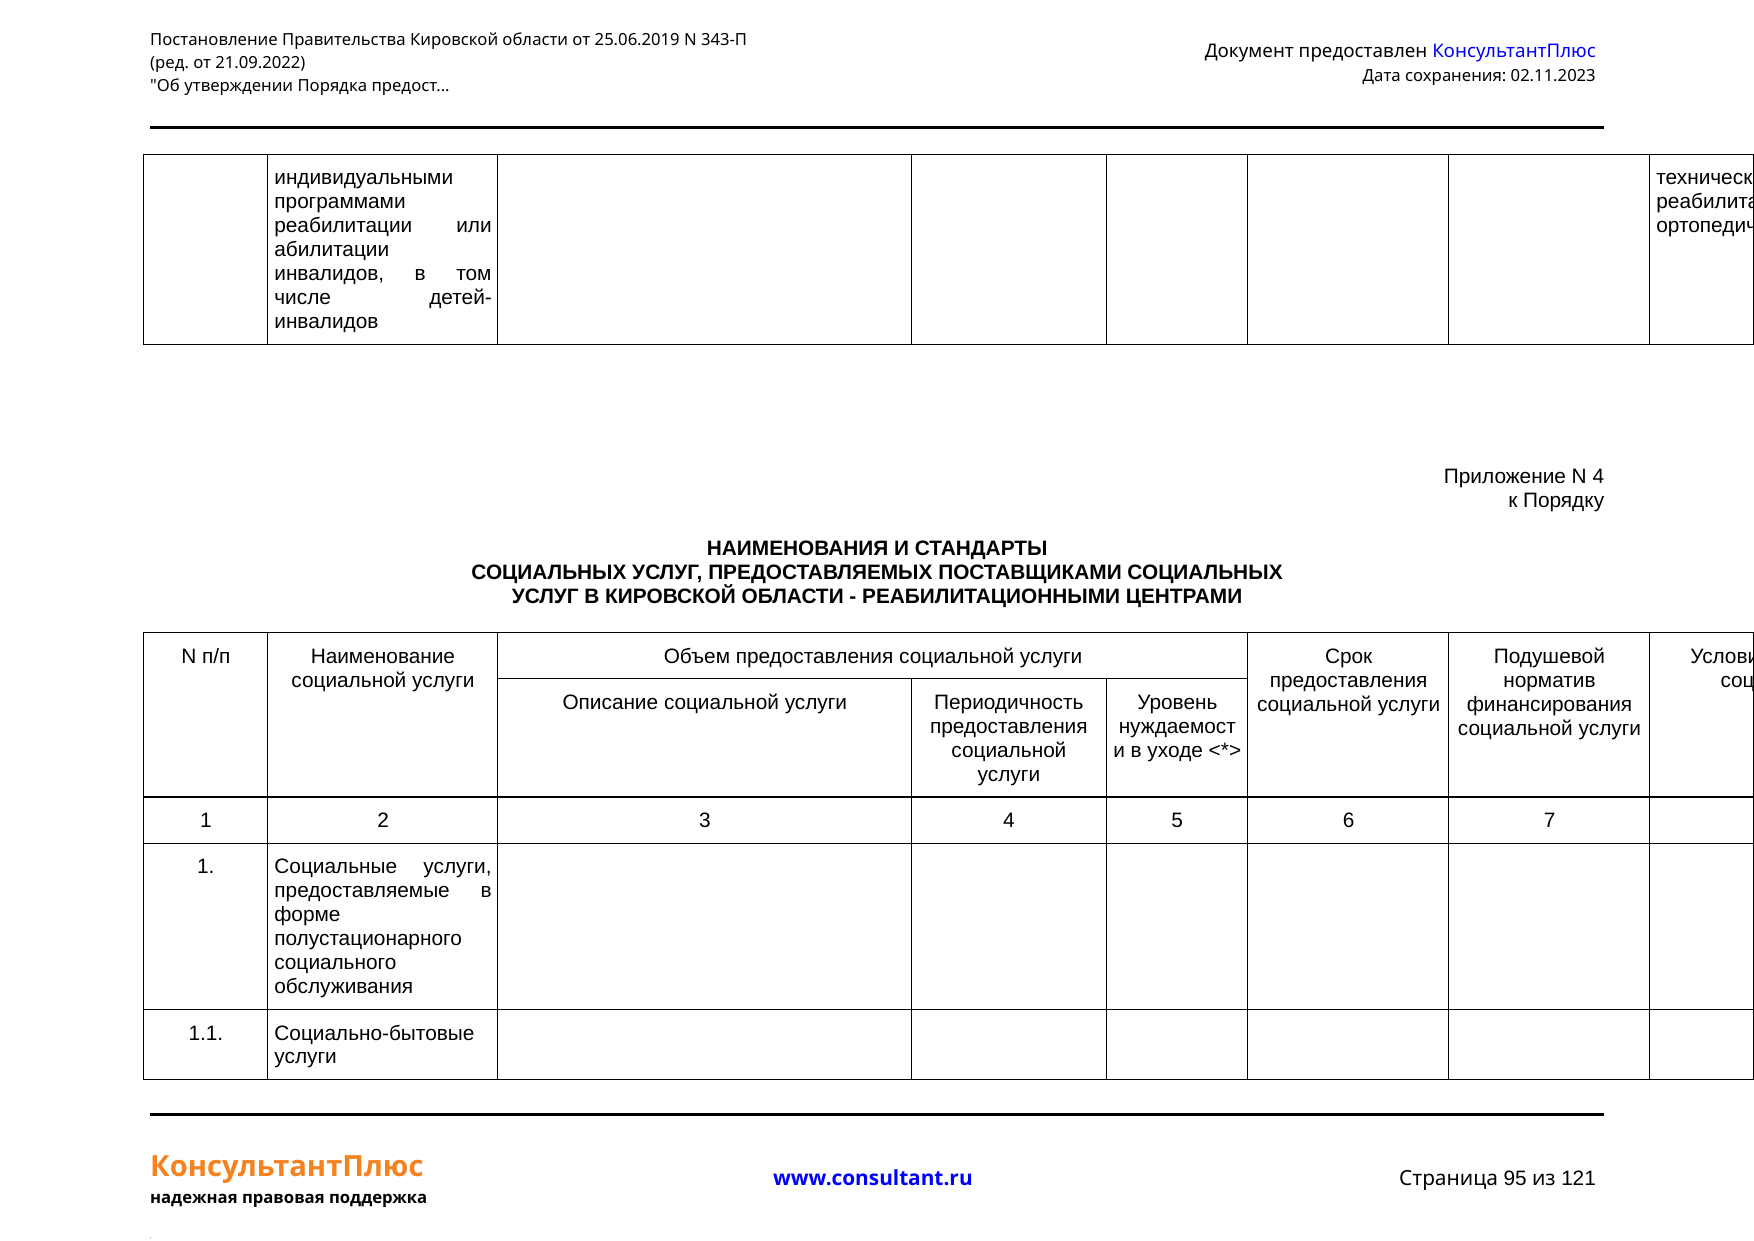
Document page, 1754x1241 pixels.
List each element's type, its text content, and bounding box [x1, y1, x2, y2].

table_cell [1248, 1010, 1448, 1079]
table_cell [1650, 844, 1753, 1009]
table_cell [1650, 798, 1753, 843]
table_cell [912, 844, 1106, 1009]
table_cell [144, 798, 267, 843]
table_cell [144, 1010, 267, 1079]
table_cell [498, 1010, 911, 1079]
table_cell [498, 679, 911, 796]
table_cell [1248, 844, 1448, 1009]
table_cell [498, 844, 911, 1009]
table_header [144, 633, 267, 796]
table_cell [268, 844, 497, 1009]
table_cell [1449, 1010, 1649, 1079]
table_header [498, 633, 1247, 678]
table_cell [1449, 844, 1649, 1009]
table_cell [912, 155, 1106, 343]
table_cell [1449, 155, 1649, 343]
text к Порядку [150, 488, 1604, 512]
title СОЦИАЛЬНЫХ УСЛУГ, ПРЕДОСТАВЛЯЕМЫХ ПОСТАВЩИКАМИ СОЦИАЛЬНЫХ [150, 560, 1604, 584]
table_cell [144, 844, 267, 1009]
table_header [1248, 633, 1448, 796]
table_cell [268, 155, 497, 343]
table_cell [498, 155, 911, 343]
title НАИМЕНОВАНИЯ И СТАНДАРТЫ [150, 536, 1604, 560]
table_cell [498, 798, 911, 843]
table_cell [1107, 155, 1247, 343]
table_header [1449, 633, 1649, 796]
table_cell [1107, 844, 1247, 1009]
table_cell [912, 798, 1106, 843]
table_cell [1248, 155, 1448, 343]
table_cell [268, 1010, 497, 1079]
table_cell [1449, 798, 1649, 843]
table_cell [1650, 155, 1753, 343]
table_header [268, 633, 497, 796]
title УСЛУГ В КИРОВСКОЙ ОБЛАСТИ - РЕАБИЛИТАЦИОННЫМИ ЦЕНТРАМИ [150, 584, 1604, 608]
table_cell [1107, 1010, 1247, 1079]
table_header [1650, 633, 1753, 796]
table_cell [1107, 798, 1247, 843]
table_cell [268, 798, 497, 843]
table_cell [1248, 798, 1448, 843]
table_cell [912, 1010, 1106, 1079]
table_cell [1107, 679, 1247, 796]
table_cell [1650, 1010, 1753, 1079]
text Приложение N 4 [150, 464, 1604, 488]
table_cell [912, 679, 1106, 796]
